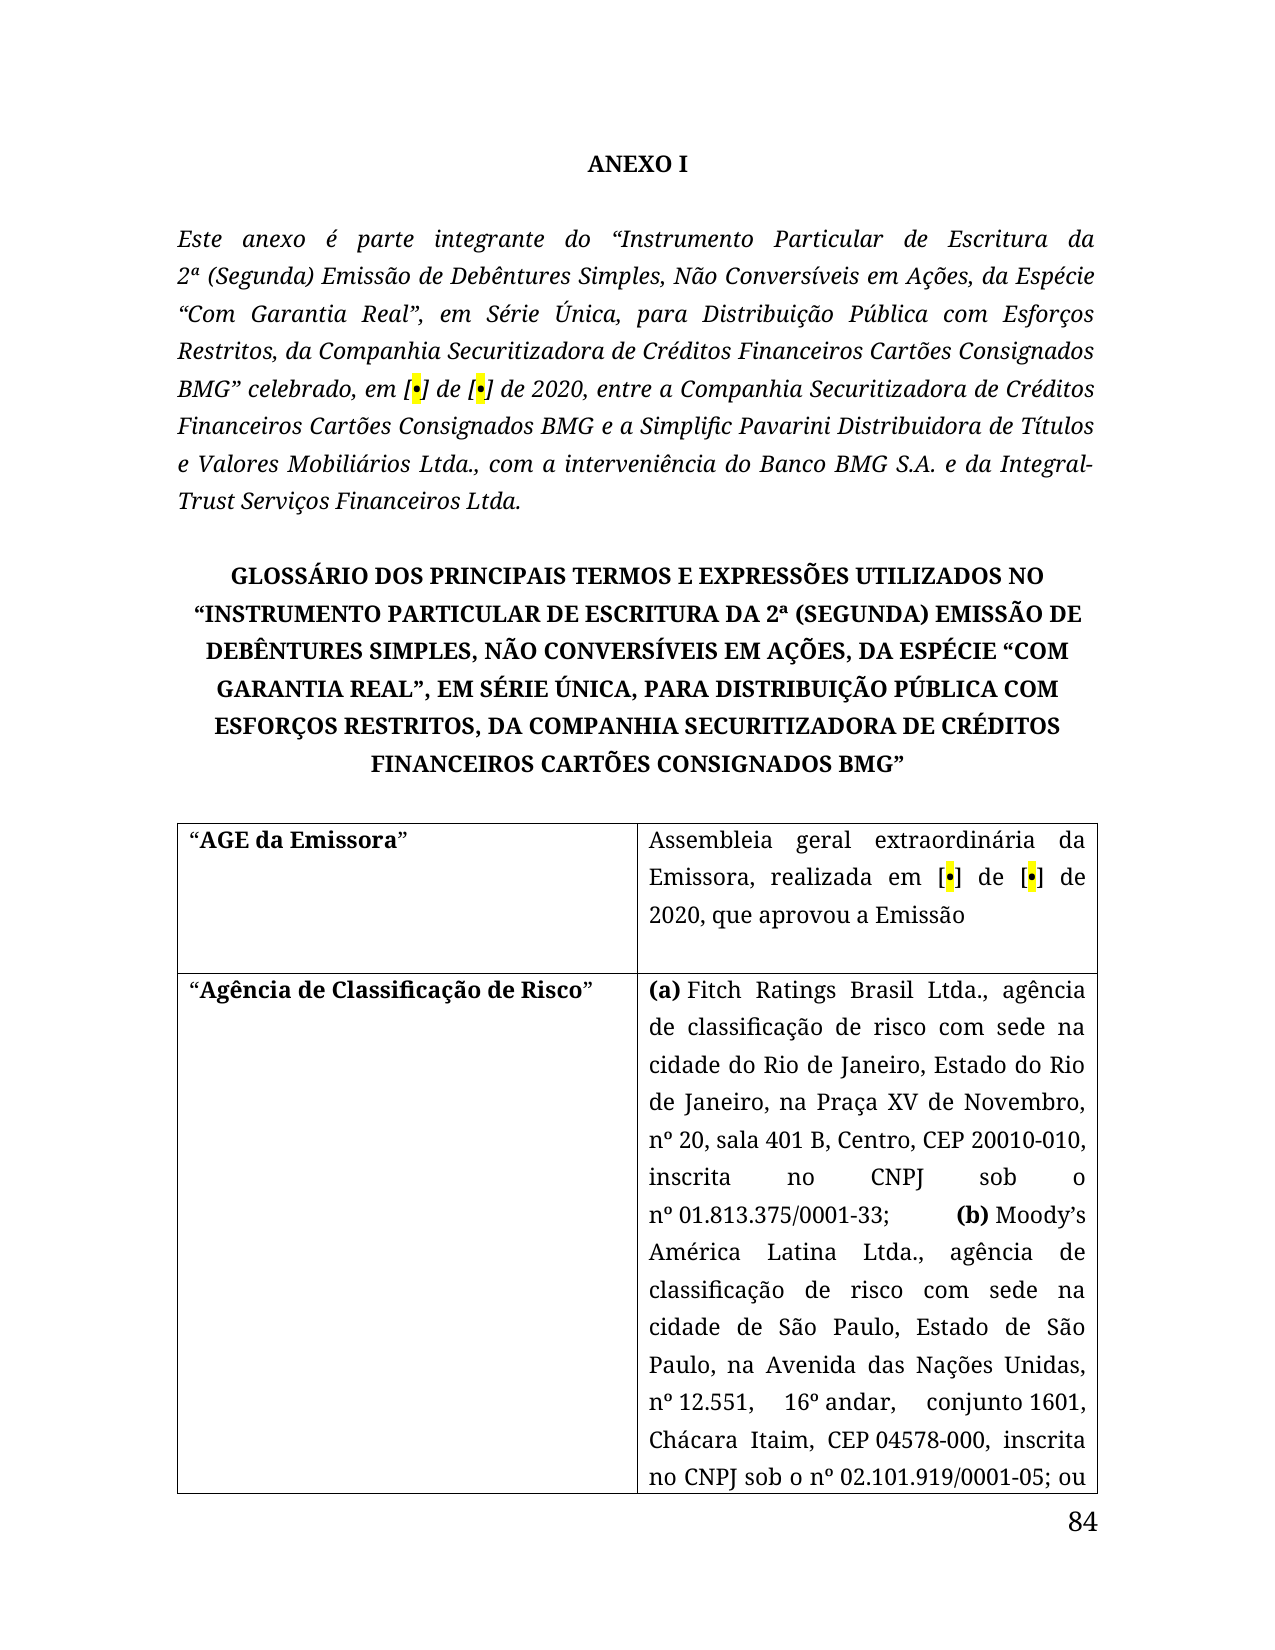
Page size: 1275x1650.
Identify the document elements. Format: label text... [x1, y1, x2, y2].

table_header Assembleia geral extraordinária da Emissora, realizada em [•] de [•] de 2020, que aprovou a Emissão [638, 824, 1097, 973]
text GLOSSÁRIO DOS PRINCIPAIS TERMOS E EXPRESSÕES UTILIZADOS NO “INSTRUMENTO PARTICULAR DE ESCRITURA DA 2ª (SEGUNDA) EMISSÃO DE DEBÊNTURES SIMPLES, NÃO CONVERSÍVEIS EM AÇÕES, DA ESPÉCIE “COM GARANTIA REAL”, EM SÉRIE ÚNICA, PARA DISTRIBUIÇÃO PÚBLICA COM ESFORÇOS RESTRITOS, DA COMPANHIA SECURITIZADORA DE CRÉDITOS FINANCEIROS CARTÕES CONSIGNADOS BMG” [177, 560, 1098, 779]
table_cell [178, 974, 637, 1492]
text Este anexo é parte integrante do “Instrumento Particular de Escritura da 2ª (Segunda) Emissão de Debêntures Simples, Não Conversíveis em Ações, da Espécie “Com Garantia Real”, em Série Única, para Distribuição Pública com Esforços Restritos, da Companhia Securitizadora de Créditos Financeiros Cartões Consignados BMG” celebrado, em [•] de [•] de 2020, entre a Companhia Securitizadora de Créditos Financeiros Cartões Consignados BMG e a Simplific Pavarini Distribuidora de Títulos e Valores Mobiliários Ltda., com a interveniência do Banco BMG S.A. e da Integral-Trust Serviços Financeiros Ltda. [177, 223, 1098, 516]
table_header “AGE da Emissora” [178, 824, 637, 973]
text ANEXO I [177, 148, 1098, 179]
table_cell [638, 974, 1097, 1492]
